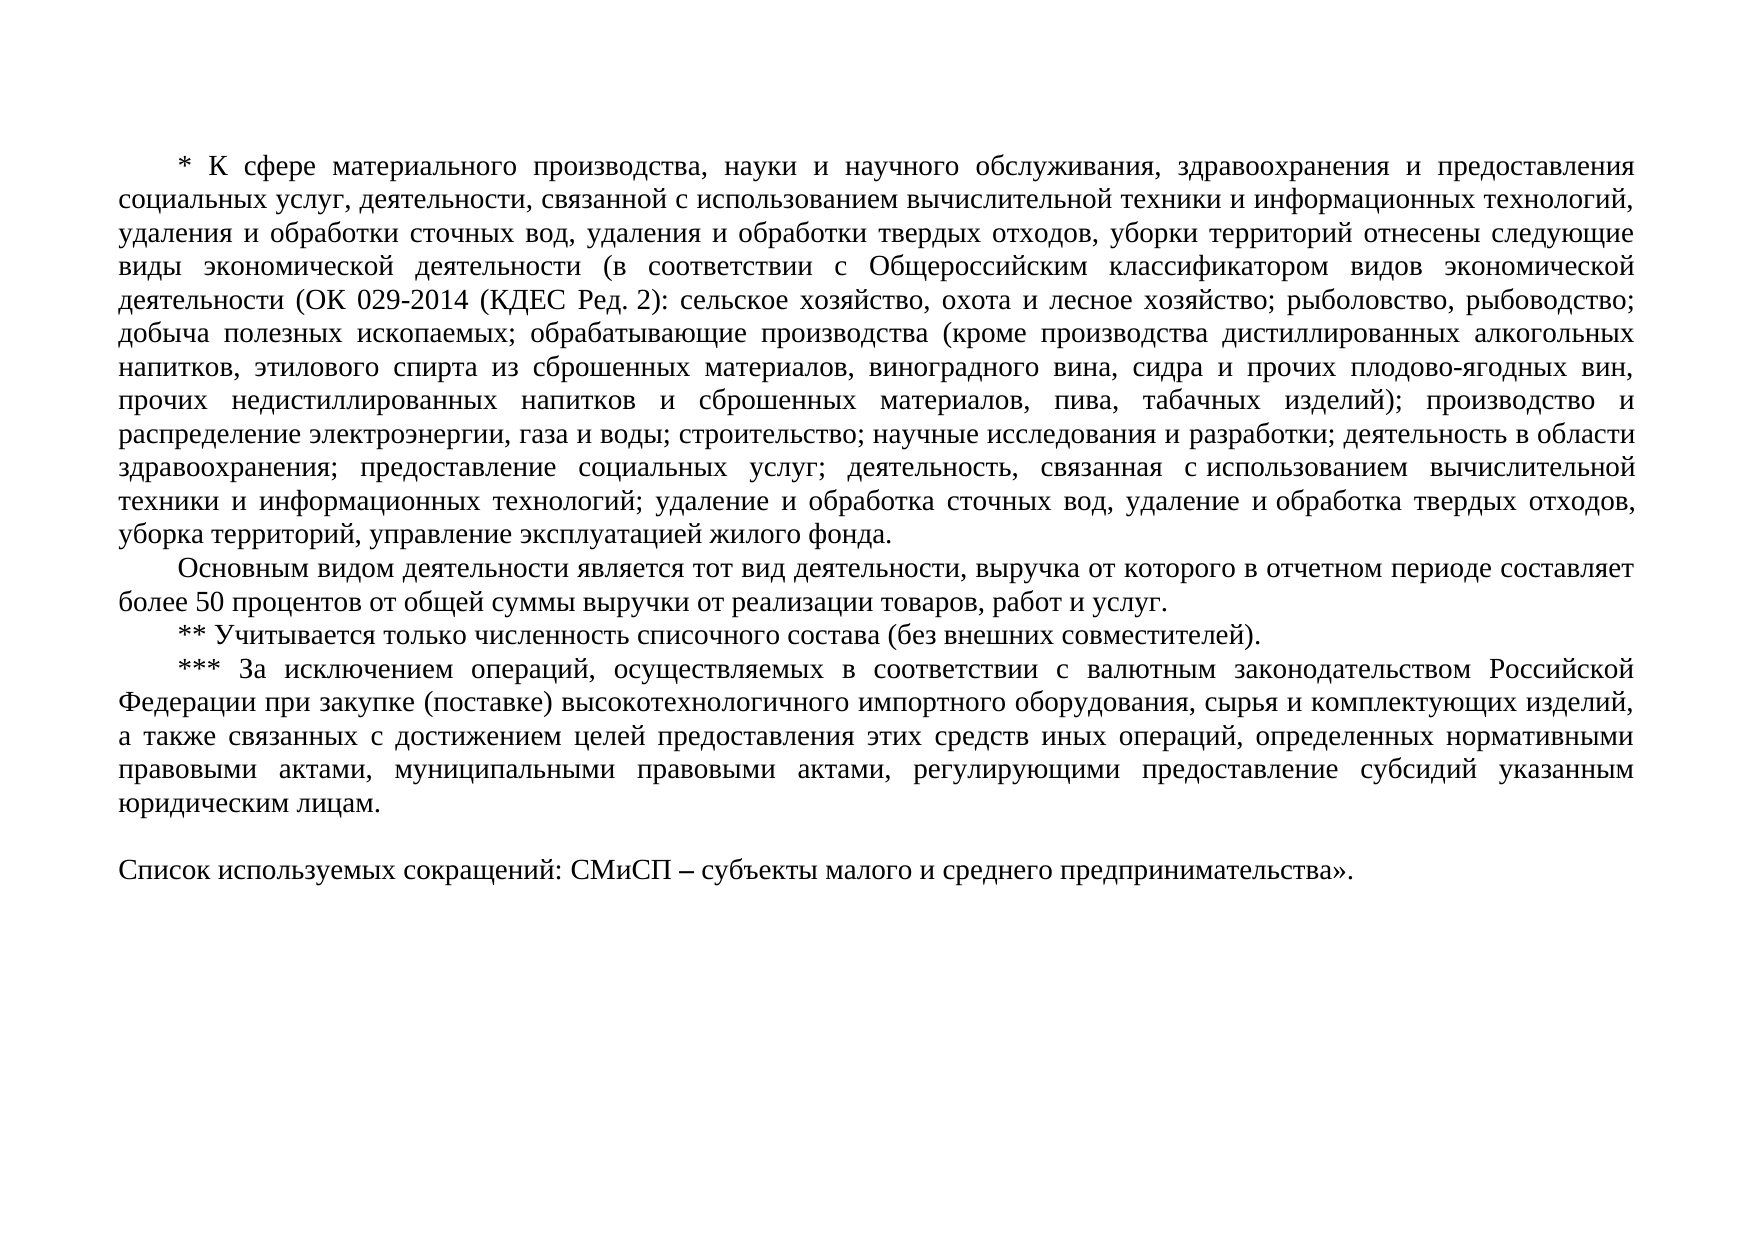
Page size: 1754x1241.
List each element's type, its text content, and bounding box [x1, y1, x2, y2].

text Список используемых сокращений: СМиСП – субъекты малого и среднего предпринимательства». [118, 852, 1636, 886]
text ** Учитывается только численность списочного состава (без внешних совместителей). [118, 617, 1636, 651]
text * К сфере материального производства, науки и научного обслуживания, здравоохранения и предоставления социальных услуг, деятельности, связанной с использованием вычислительной техники и информационных технологий, удаления и обработки сточных вод, удаления и обработки твердых отходов, уборки территорий отнесены следующие виды экономической деятельности (в соответствии с Общероссийским классификатором видов экономической деятельности (ОК 029-2014 (КДЕС Ред. 2): сельское хозяйство, охота и лесное хозяйство; рыболовство, рыбоводство; добыча полезных ископаемых; обрабатывающие производства (кроме производства дистиллированных алкогольных напитков, этилового спирта из сброшенных материалов, виноградного вина, сидра и прочих плодово-ягодных вин, прочих недистиллированных напитков и сброшенных материалов, пива, табачных изделий); производство и распределение электроэнергии, газа и воды; строительство; научные исследования и разработки; деятельность в области здравоохранения; предоставление социальных услуг; деятельность, связанная с использованием вычислительной техники и информационных технологий; удаление и обработка сточных вод, удаление и обработка твердых отходов, уборка территорий, управление эксплуатацией жилого фонда. [118, 148, 1636, 550]
text *** За исключением операций, осуществляемых в соответствии с валютным законодательством Российской Федерации при закупке (поставке) высокотехнологичного импортного оборудования, сырья и комплектующих изделий, а также связанных с достижением целей предоставления этих средств иных операций, определенных нормативными правовыми актами, муниципальными правовыми актами, регулирующими предоставление субсидий указанным юридическим лицам. [118, 651, 1636, 818]
text Основным видом деятельности является тот вид деятельности, выручка от которого в отчетном периоде составляет более 50 процентов от общей суммы выручки от реализации товаров, работ и услуг. [118, 550, 1636, 617]
